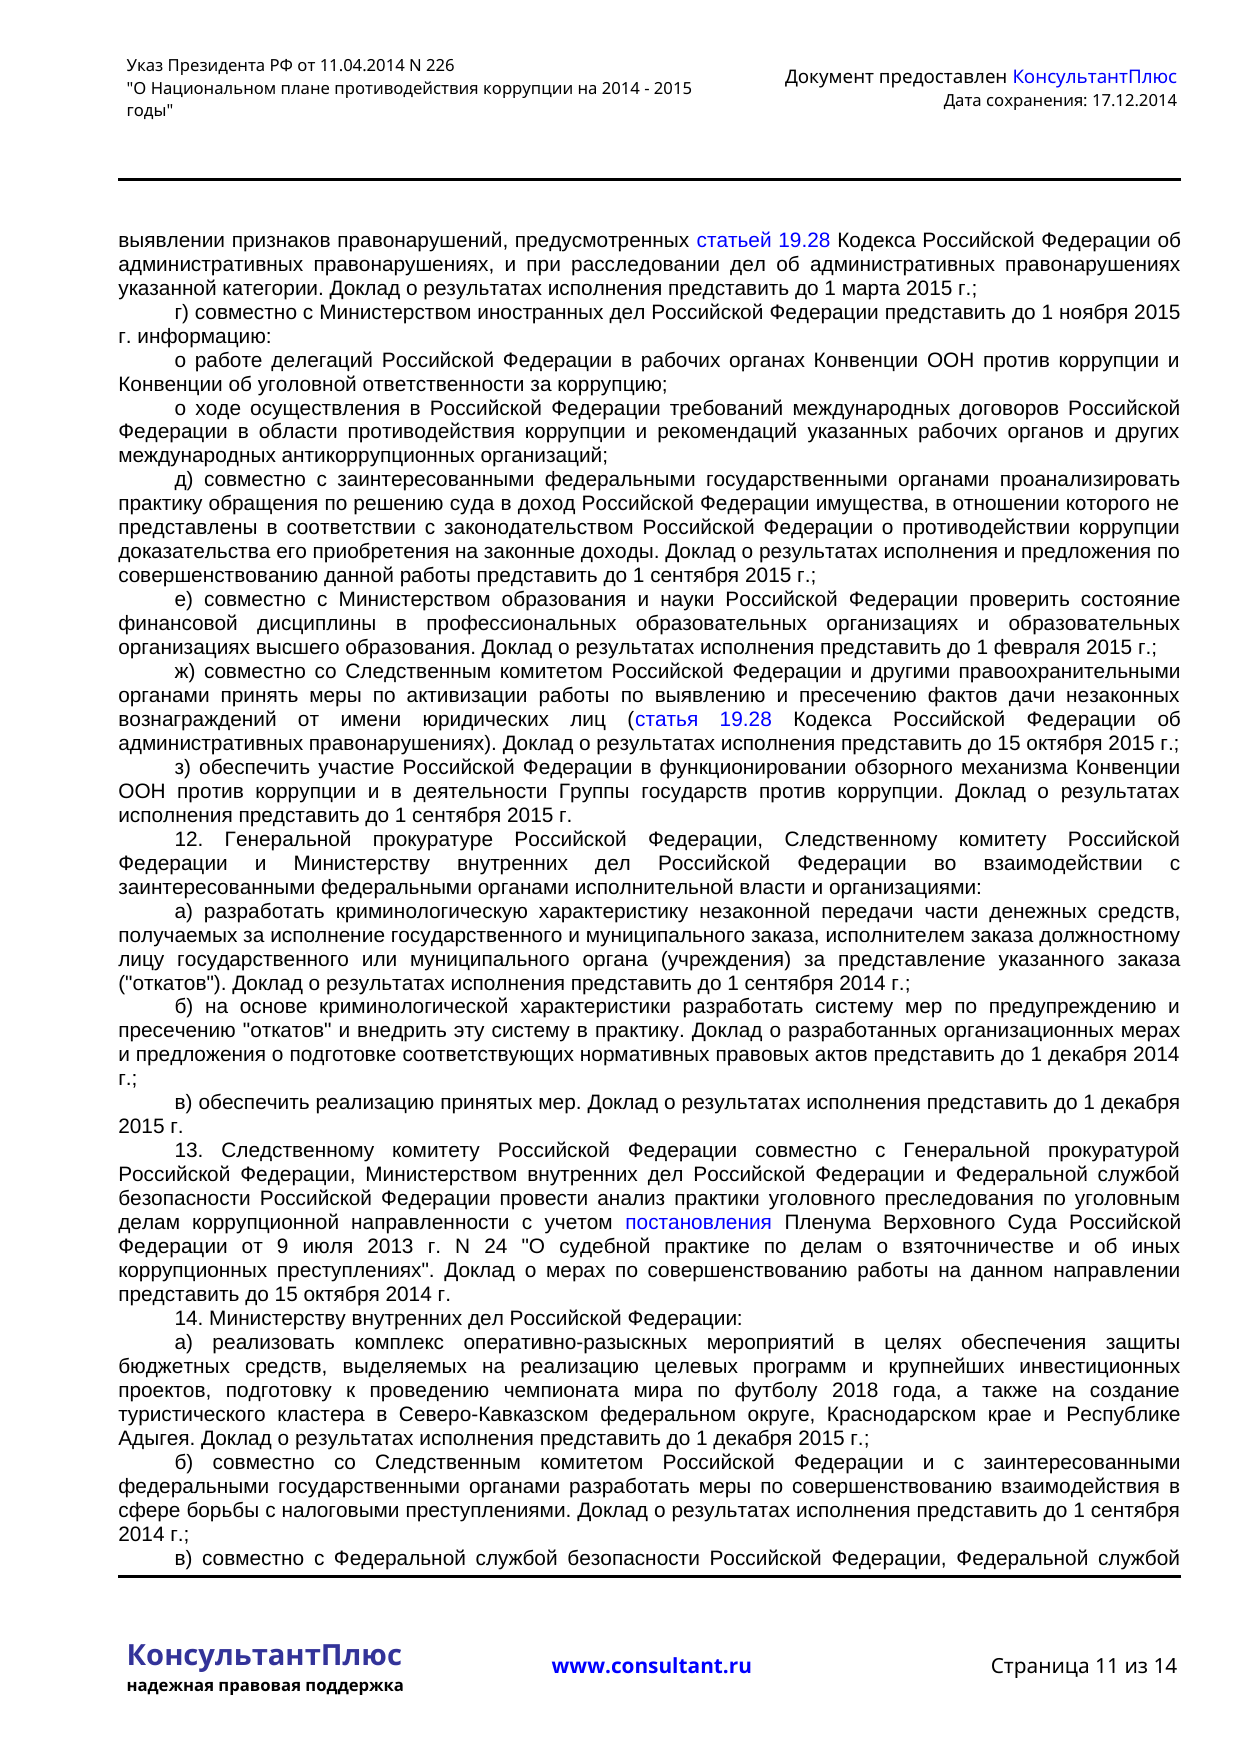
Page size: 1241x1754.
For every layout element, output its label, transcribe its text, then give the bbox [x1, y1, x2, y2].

text 13. Следственному комитету Российской Федерации совместно с Генеральной прокуратурой Российской Федерации, Министерством внутренних дел Российской Федерации и Федеральной службой безопасности Российской Федерации провести анализ практики уголовного преследования по уголовным делам коррупционной направленности с учетом постановления Пленума Верховного Суда Российской Федерации от 9 июля 2013 г. N 24 "О судебной практике по делам о взяточничестве и об иных коррупционных преступлениях". Доклад о мерах по совершенствованию работы на данном направлении представить до 15 октября 2014 г. [118, 1138, 1181, 1306]
text о ходе осуществления в Российской Федерации требований международных договоров Российской Федерации в области противодействия коррупции и рекомендаций указанных рабочих органов и других международных антикоррупционных организаций; [118, 395, 1181, 467]
text о работе делегаций Российской Федерации в рабочих органах Конвенции ООН против коррупции и Конвенции об уголовной ответственности за коррупцию; [118, 347, 1181, 395]
text д) совместно с заинтересованными федеральными государственными органами проанализировать практику обращения по решению суда в доход Российской Федерации имущества, в отношении которого не представлены в соответствии с законодательством Российской Федерации о противодействии коррупции доказательства его приобретения на законные доходы. Доклад о результатах исполнения и предложения по совершенствованию данной работы представить до 1 сентября 2015 г.; [118, 467, 1181, 587]
text з) обеспечить участие Российской Федерации в функционировании обзорного механизма Конвенции ООН против коррупции и в деятельности Группы государств против коррупции. Доклад о результатах исполнения представить до 1 сентября 2015 г. [118, 755, 1181, 827]
text 14. Министерству внутренних дел Российской Федерации: [118, 1306, 1181, 1330]
text 12. Генеральной прокуратуре Российской Федерации, Следственному комитету Российской Федерации и Министерству внутренних дел Российской Федерации во взаимодействии с заинтересованными федеральными органами исполнительной власти и организациями: [118, 827, 1181, 898]
text г) совместно с Министерством иностранных дел Российской Федерации представить до 1 ноября 2015 г. информацию: [118, 299, 1181, 347]
text а) разработать криминологическую характеристику незаконной передачи части денежных средств, получаемых за исполнение государственного и муниципального заказа, исполнителем заказа должностному лицу государственного или муниципального органа (учреждения) за представление указанного заказа ("откатов"). Доклад о результатах исполнения представить до 1 сентября 2014 г.; [118, 898, 1181, 994]
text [118, 228, 1181, 299]
text б) совместно со Следственным комитетом Российской Федерации и с заинтересованными федеральными государственными органами разработать меры по совершенствованию взаимодействия в сфере борьбы с налоговыми преступлениями. Доклад о результатах исполнения представить до 1 сентября 2014 г.; [118, 1449, 1181, 1545]
text в) обеспечить реализацию принятых мер. Доклад о результатах исполнения представить до 1 декабря 2015 г. [118, 1090, 1181, 1138]
text е) совместно с Министерством образования и науки Российской Федерации проверить состояние финансовой дисциплины в профессиональных образовательных организациях и образовательных организациях высшего образования. Доклад о результатах исполнения представить до 1 февраля 2015 г.; [118, 587, 1181, 659]
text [118, 1545, 1181, 1569]
text ж) совместно со Следственным комитетом Российской Федерации и другими правоохранительными органами принять меры по активизации работы по выявлению и пресечению фактов дачи незаконных вознаграждений от имени юридических лиц (статья 19.28 Кодекса Российской Федерации об административных правонарушениях). Доклад о результатах исполнения представить до 15 октября 2015 г.; [118, 659, 1181, 755]
text а) реализовать комплекс оперативно-разыскных мероприятий в целях обеспечения защиты бюджетных средств, выделяемых на реализацию целевых программ и крупнейших инвестиционных проектов, подготовку к проведению чемпионата мира по футболу 2018 года, а также на создание туристического кластера в Северо-Кавказском федеральном округе, Краснодарском крае и Республике Адыгея. Доклад о результатах исполнения представить до 1 декабря 2015 г.; [118, 1330, 1181, 1449]
text б) на основе криминологической характеристики разработать систему мер по предупреждению и пресечению "откатов" и внедрить эту систему в практику. Доклад о разработанных организационных мерах и предложения о подготовке соответствующих нормативных правовых актов представить до 1 декабря 2014 г.; [118, 994, 1181, 1090]
